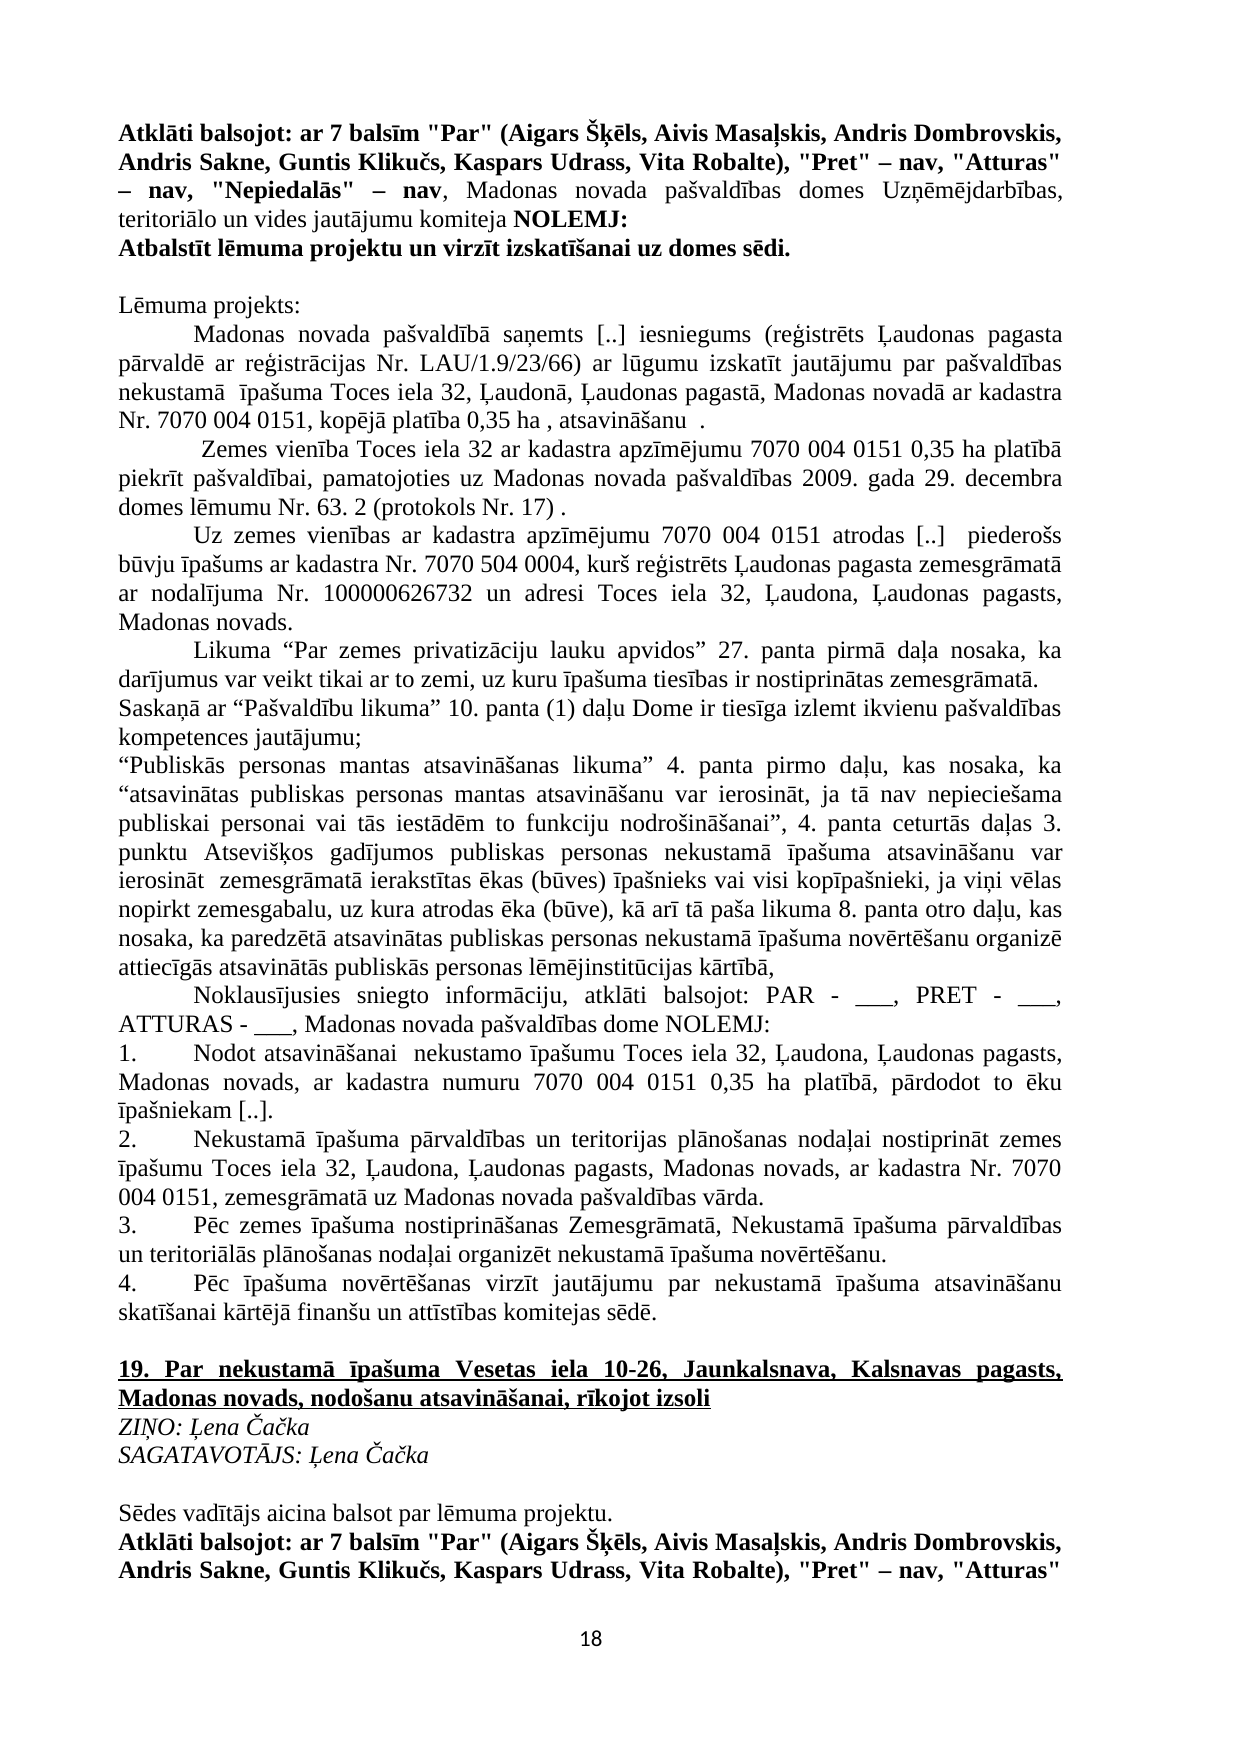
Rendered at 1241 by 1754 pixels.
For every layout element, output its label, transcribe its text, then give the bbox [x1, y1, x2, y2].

text SAGATAVOTĀJS: Ļena Čačka [118, 1441, 1063, 1469]
text 3. Pēc zemes īpašuma nostiprināšanas Zemesgrāmatā, Nekustamā īpašuma pārvaldības un teritoriālās plānošanas nodaļai organizēt nekustamā īpašuma novērtēšanu. [118, 1211, 1063, 1268]
text “Publiskās personas mantas atsavināšanas likuma” 4. panta pirmo daļu, kas nosaka, ka “atsavinātas publiskas personas mantas atsavināšanu var ierosināt, ja tā nav nepieciešama publiskai personai vai tās iestādēm to funkciju nodrošināšanai”, 4. panta ceturtās daļas 3. punktu Atsevišķos gadījumos publiskas personas nekustamā īpašuma atsavināšanu var ierosināt zemesgrāmatā ierakstītas ēkas (būves) īpašnieks vai visi kopīpašnieki, ja viņi vēlas nopirkt zemesgabalu, uz kura atrodas ēka (būve), kā arī tā paša likuma 8. panta otro daļu, kas nosaka, ka paredzētā atsavinātas publiskas personas nekustamā īpašuma novērtēšanu organizē attiecīgās atsavinātās publiskās personas lēmējinstitūcijas kārtībā, [118, 751, 1063, 981]
text Sēdes vadītājs aicina balsot par lēmuma projektu. [118, 1498, 1063, 1527]
text Zemes vienība Toces iela 32 ar kadastra apzīmējumu 7070 004 0151 0,35 ha platībā piekrīt pašvaldībai, pamatojoties uz Madonas novada pašvaldības 2009. gada 29. decembra domes lēmumu Nr. 63. 2 (protokols Nr. 17) . [118, 434, 1063, 521]
text 1. Nodot atsavināšanai nekustamo īpašumu Toces iela 32, Ļaudona, Ļaudonas pagasts, Madonas novads, ar kadastra numuru 7070 004 0151 0,35 ha platībā, pārdodot to ēku īpašniekam [..]. [118, 1038, 1063, 1124]
text Lēmuma projekts: [118, 291, 1063, 319]
text Likuma “Par zemes privatizāciju lauku apvidos” 27. panta pirmā daļa nosaka, ka darījumus var veikt tikai ar to zemi, uz kuru īpašuma tiesības ir nostiprinātas zemesgrāmatā. [118, 636, 1063, 693]
text Uz zemes vienības ar kadastra apzīmējumu 7070 004 0151 atrodas [..] piederošs būvju īpašums ar kadastra Nr. 7070 504 0004, kurš reģistrēts Ļaudonas pagasta zemesgrāmatā ar nodalījuma Nr. 100000626732 un adresi Toces iela 32, Ļaudona, Ļaudonas pagasts, Madonas novads. [118, 521, 1063, 636]
text Madonas novada pašvaldībā saņemts [..] iesniegums (reģistrēts Ļaudonas pagasta pārvaldē ar reģistrācijas Nr. LAU/1.9/23/66) ar lūgumu izskatīt jautājumu par pašvaldības nekustamā īpašuma Toces iela 32, Ļaudonā, Ļaudonas pagastā, Madonas novadā ar kadastra Nr. 7070 004 0151, kopējā platība 0,35 ha , atsavināšanu . [118, 319, 1063, 434]
text Noklausījusies sniegto informāciju, atklāti balsojot: PAR - ___, PRET - ___, ATTURAS - ___, Madonas novada pašvaldības dome NOLEMJ: [118, 981, 1063, 1038]
text 2. Nekustamā īpašuma pārvaldības un teritorijas plānošanas nodaļai nostiprināt zemes īpašumu Toces iela 32, Ļaudona, Ļaudonas pagasts, Madonas novads, ar kadastra Nr. 7070 004 0151, zemesgrāmatā uz Madonas novada pašvaldības vārda. [118, 1124, 1063, 1211]
text Atbalstīt lēmuma projektu un virzīt izskatīšanai uz domes sēdi. [118, 233, 1063, 262]
text 19. Par nekustamā īpašuma Vesetas iela 10-26, Jaunkalsnava, Kalsnavas pagasts, Madonas novads, nodošanu atsavināšanai, rīkojot izsoli [118, 1354, 1063, 1379]
text 19. Par nekustamā īpašuma Vesetas iela 10-26, Jaunkalsnava, Kalsnavas pagasts, Madonas novads, nodošanu atsavināšanai, rīkojot izsoli [118, 1381, 1063, 1412]
text Saskaņā ar “Pašvaldību likuma” 10. panta (1) daļu Dome ir tiesīga izlemt ikvienu pašvaldības kompetences jautājumu; [118, 693, 1063, 751]
text 4. Pēc īpašuma novērtēšanas virzīt jautājumu par nekustamā īpašuma atsavināšanu skatīšanai kārtējā finanšu un attīstības komitejas sēdē. [118, 1268, 1063, 1326]
text ZIŅO: Ļena Čačka [118, 1412, 1063, 1441]
